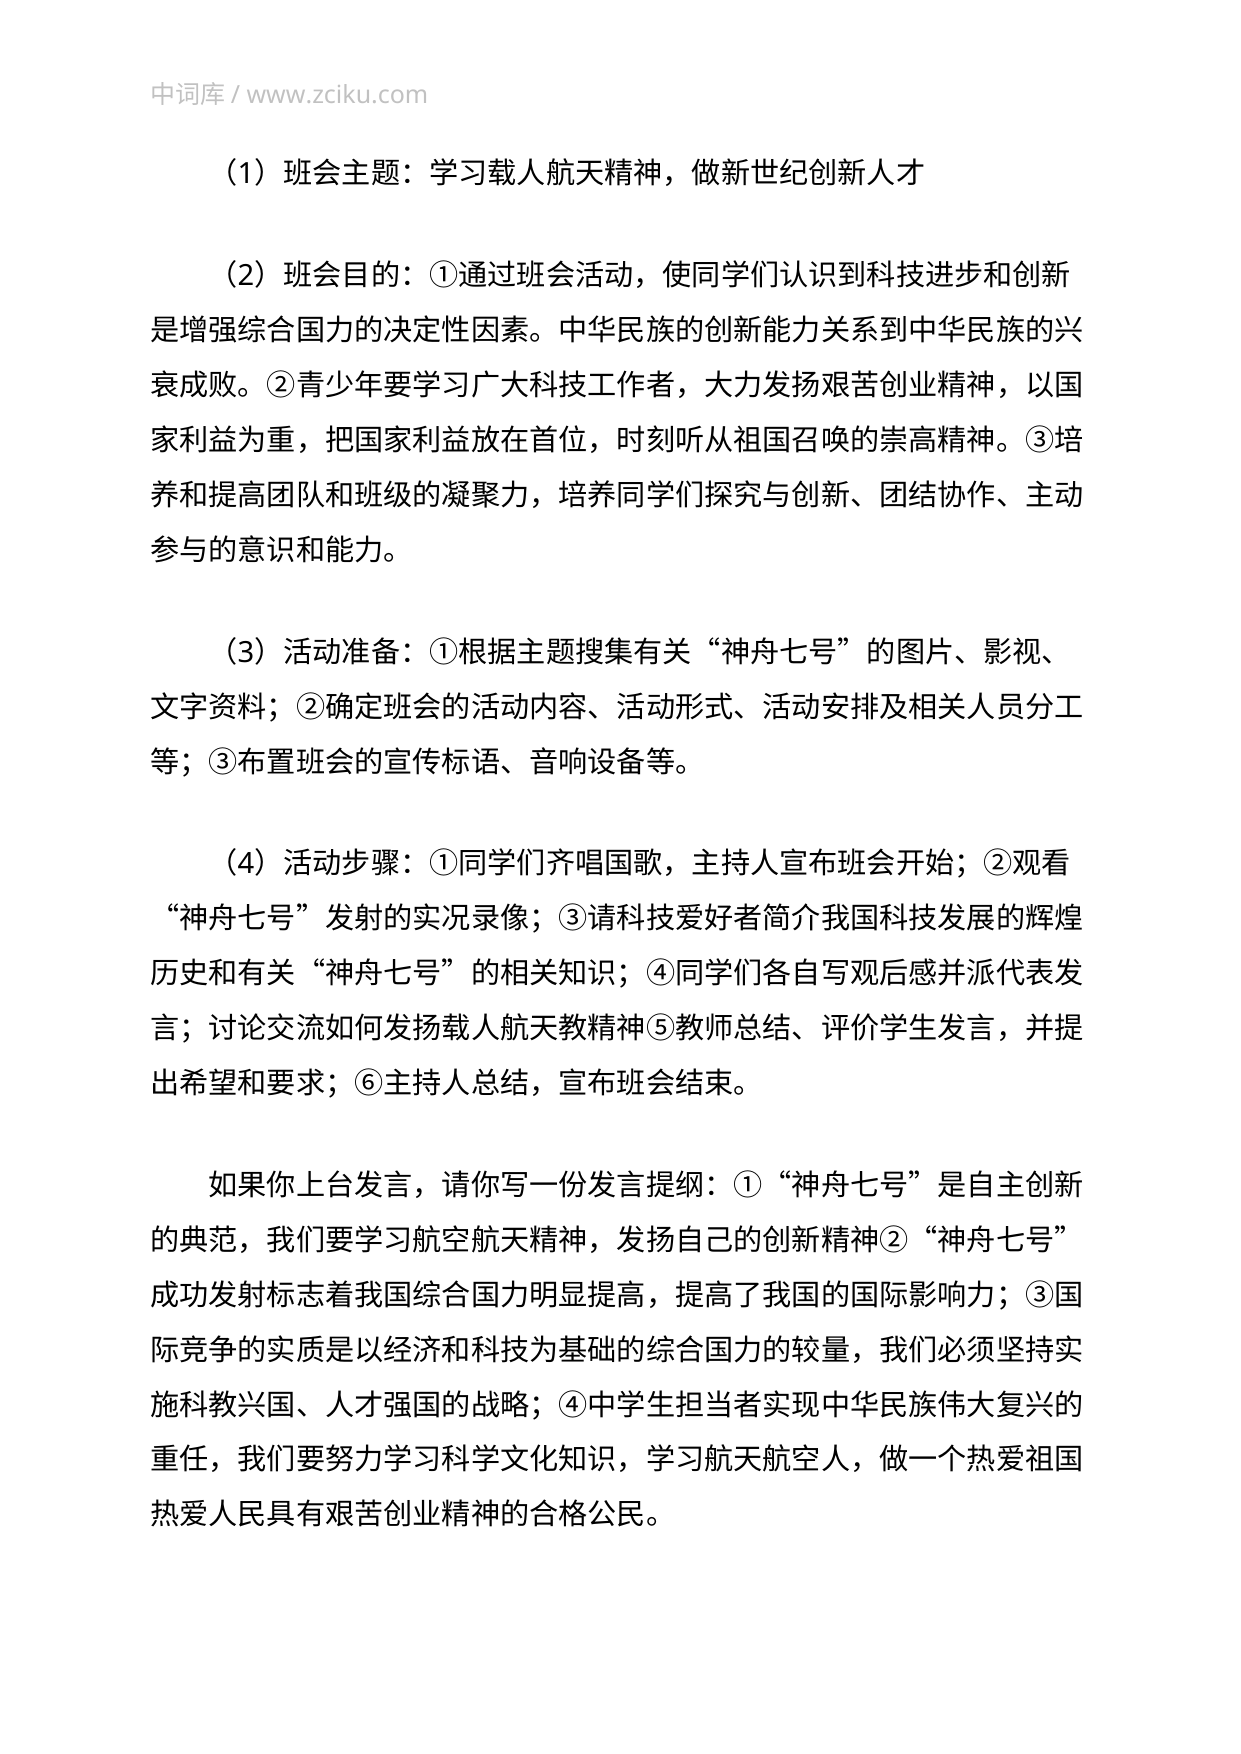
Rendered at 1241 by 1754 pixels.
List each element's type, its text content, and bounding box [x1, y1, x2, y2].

text （2）班会目的：①通过班会活动，使同学们认识到科技进步和创新是增强综合国力的决定性因素。中华民族的创新能力关系到中华民族的兴衰成败。②青少年要学习广大科技工作者，大力发扬艰苦创业精神，以国家利益为重，把国家利益放在首位，时刻听从祖国召唤的崇高精神。③培养和提高团队和班级的凝聚力，培养同学们探究与创新、团结协作、主动参与的意识和能力。 [150, 252, 1090, 569]
text 如果你上台发言，请你写一份发言提纲：①“神舟七号”是自主创新的典范，我们要学习航空航天精神，发扬自己的创新精神②“神舟七号”成功发射标志着我国综合国力明显提高，提高了我国的国际影响力；③国际竞争的实质是以经济和科技为基础的综合国力的较量，我们必须坚持实施科教兴国、人才强国的战略；④中学生担当者实现中华民族伟大复兴的重任，我们要努力学习科学文化知识，学习航天航空人，做一个热爱祖国热爱人民具有艰苦创业精神的合格公民。 [150, 1161, 1090, 1533]
text （4）活动步骤：①同学们齐唱国歌，主持人宣布班会开始；②观看“神舟七号”发射的实况录像；③请科技爱好者简介我国科技发展的辉煌历史和有关“神舟七号”的相关知识；④同学们各自写观后感并派代表发言；讨论交流如何发扬载人航天教精神⑤教师总结、评价学生发言，并提出希望和要求；⑥主持人总结，宣布班会结束。 [150, 840, 1090, 1102]
text （3）活动准备：①根据主题搜集有关“神舟七号”的图片、影视、文字资料；②确定班会的活动内容、活动形式、活动安排及相关人员分工等；③布置班会的宣传标语、音响设备等。 [150, 628, 1090, 781]
text （1）班会主题：学习载人航天精神，做新世纪创新人才 [150, 150, 1090, 192]
